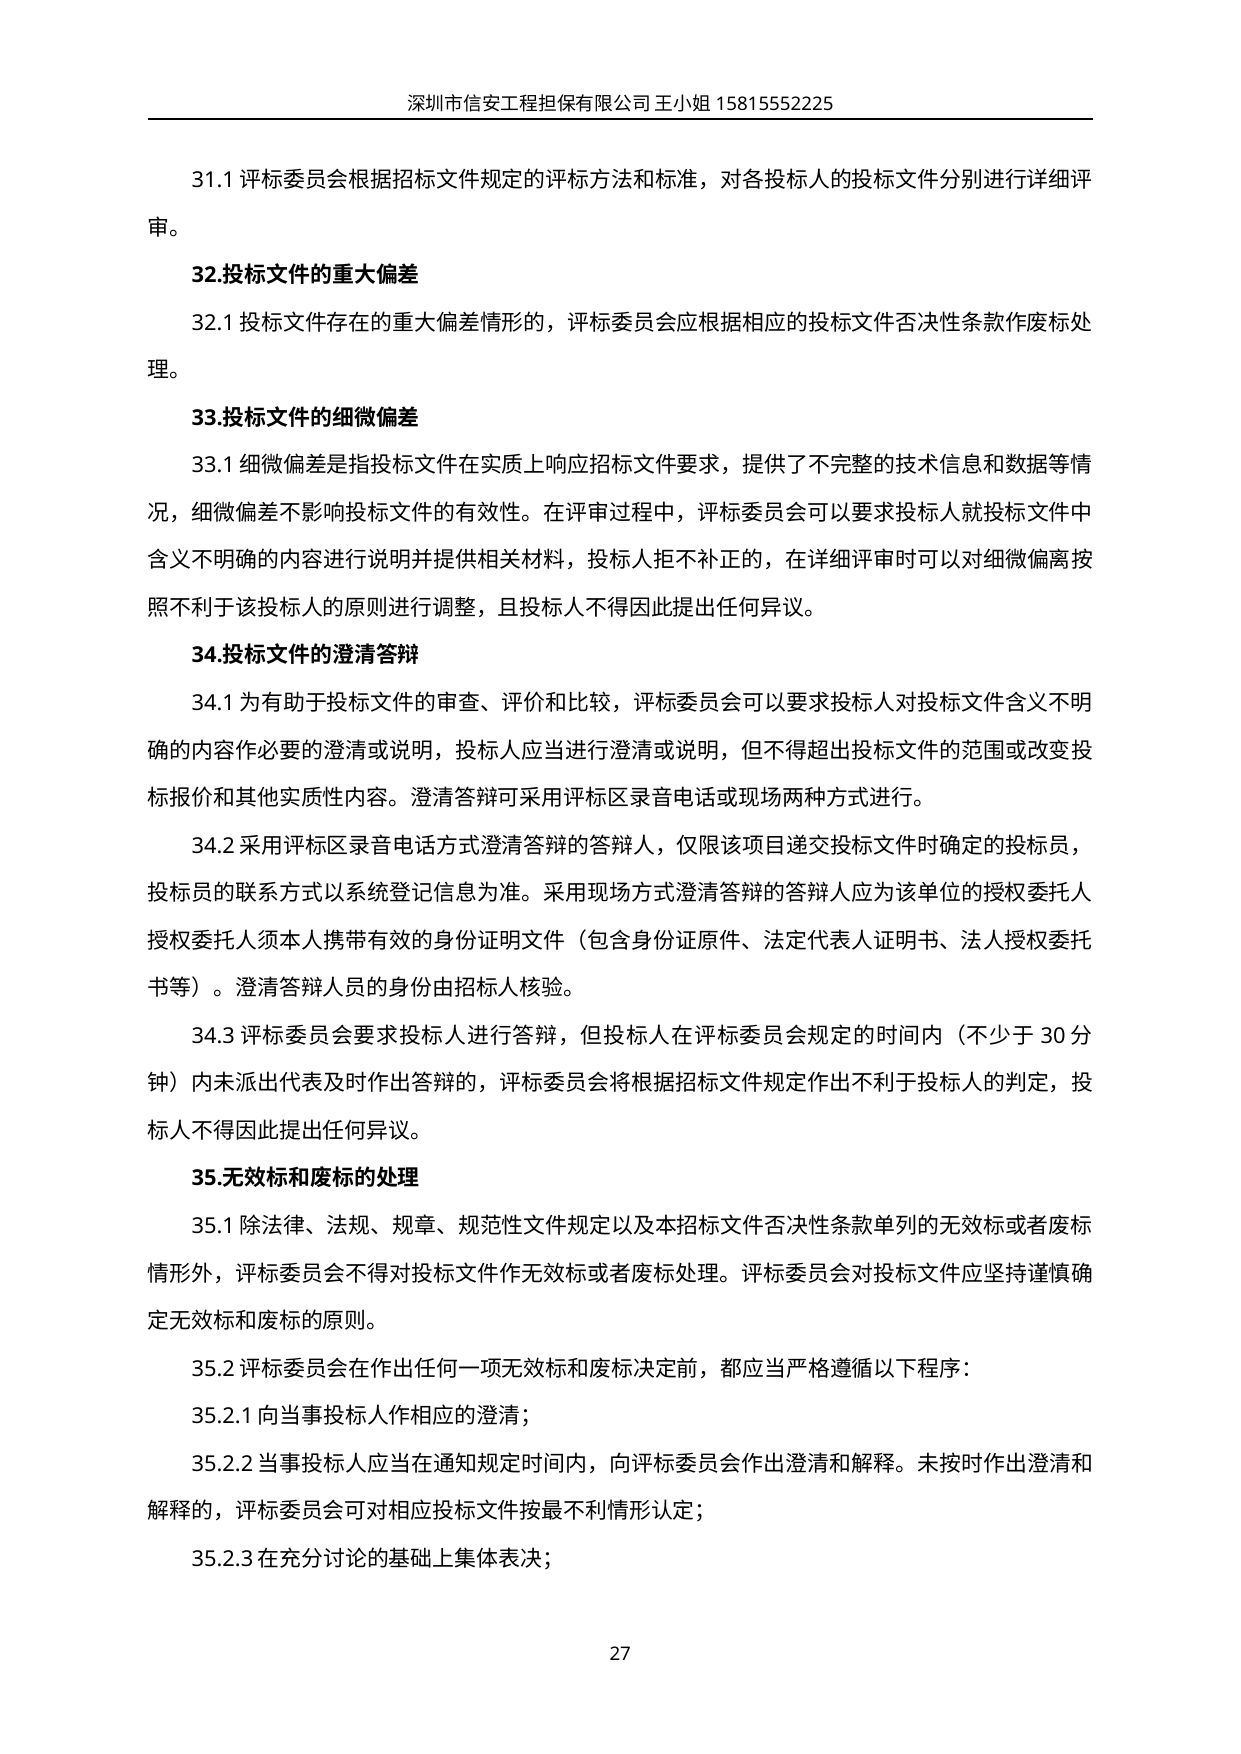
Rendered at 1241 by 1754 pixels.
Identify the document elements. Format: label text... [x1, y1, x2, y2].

text 32.投标文件的重大偏差 [148, 257, 1093, 289]
text 35.2.1向当事投标人作相应的澄清； [148, 1398, 1093, 1430]
text 31.1评标委员会根据招标文件规定的评标方法和标准，对各投标人的投标文件分别进行详细评审。 [148, 162, 1093, 241]
text 34.投标文件的澄清答辩 [148, 637, 1093, 669]
text 34.2采用评标区录音电话方式澄清答辩的答辩人，仅限该项目递交投标文件时确定的投标员，投标员的联系方式以系统登记信息为准。采用现场方式澄清答辩的答辩人应为该单位的授权委托人，授权委托人须本人携带有效的身份证明文件（包含身份证原件、法定代表人证明书、法人授权委托书等）。澄清答辩人员的身份由招标人核验。 [148, 828, 1093, 1002]
text 33.投标文件的细微偏差 [148, 400, 1093, 432]
text 35.2.2当事投标人应当在通知规定时间内，向评标委员会作出澄清和解释。未按时作出澄清和解释的，评标委员会可对相应投标文件按最不利情形认定； [148, 1446, 1093, 1525]
text 35.无效标和废标的处理 [148, 1160, 1093, 1192]
text 35.1除法律、法规、规章、规范性文件规定以及本招标文件否决性条款单列的无效标或者废标情形外，评标委员会不得对投标文件作无效标或者废标处理。评标委员会对投标文件应坚持谨慎确定无效标和废标的原则。 [148, 1208, 1093, 1335]
text 33.1细微偏差是指投标文件在实质上响应招标文件要求，提供了不完整的技术信息和数据等情况，细微偏差不影响投标文件的有效性。在评审过程中，评标委员会可以要求投标人就投标文件中含义不明确的内容进行说明并提供相关材料，投标人拒不补正的，在详细评审时可以对细微偏离按照不利于该投标人的原则进行调整，且投标人不得因此提出任何异议。 [148, 447, 1093, 622]
text 35.2评标委员会在作出任何一项无效标和废标决定前，都应当严格遵循以下程序： [148, 1351, 1093, 1382]
text 35.2.3在充分讨论的基础上集体表决； [148, 1541, 1093, 1573]
text 32.1投标文件存在的重大偏差情形的，评标委员会应根据相应的投标文件否决性条款作废标处理。 [148, 305, 1093, 384]
text 34.3评标委员会要求投标人进行答辩，但投标人在评标委员会规定的时间内（不少于30分钟）内未派出代表及时作出答辩的，评标委员会将根据招标文件规定作出不利于投标人的判定，投标人不得因此提出任何异议。 [148, 1018, 1093, 1144]
text 34.1为有助于投标文件的审查、评价和比较，评标委员会可以要求投标人对投标文件含义不明确的内容作必要的澄清或说明，投标人应当进行澄清或说明，但不得超出投标文件的范围或改变投标报价和其他实质性内容。澄清答辩可采用评标区录音电话或现场两种方式进行。 [148, 685, 1093, 812]
